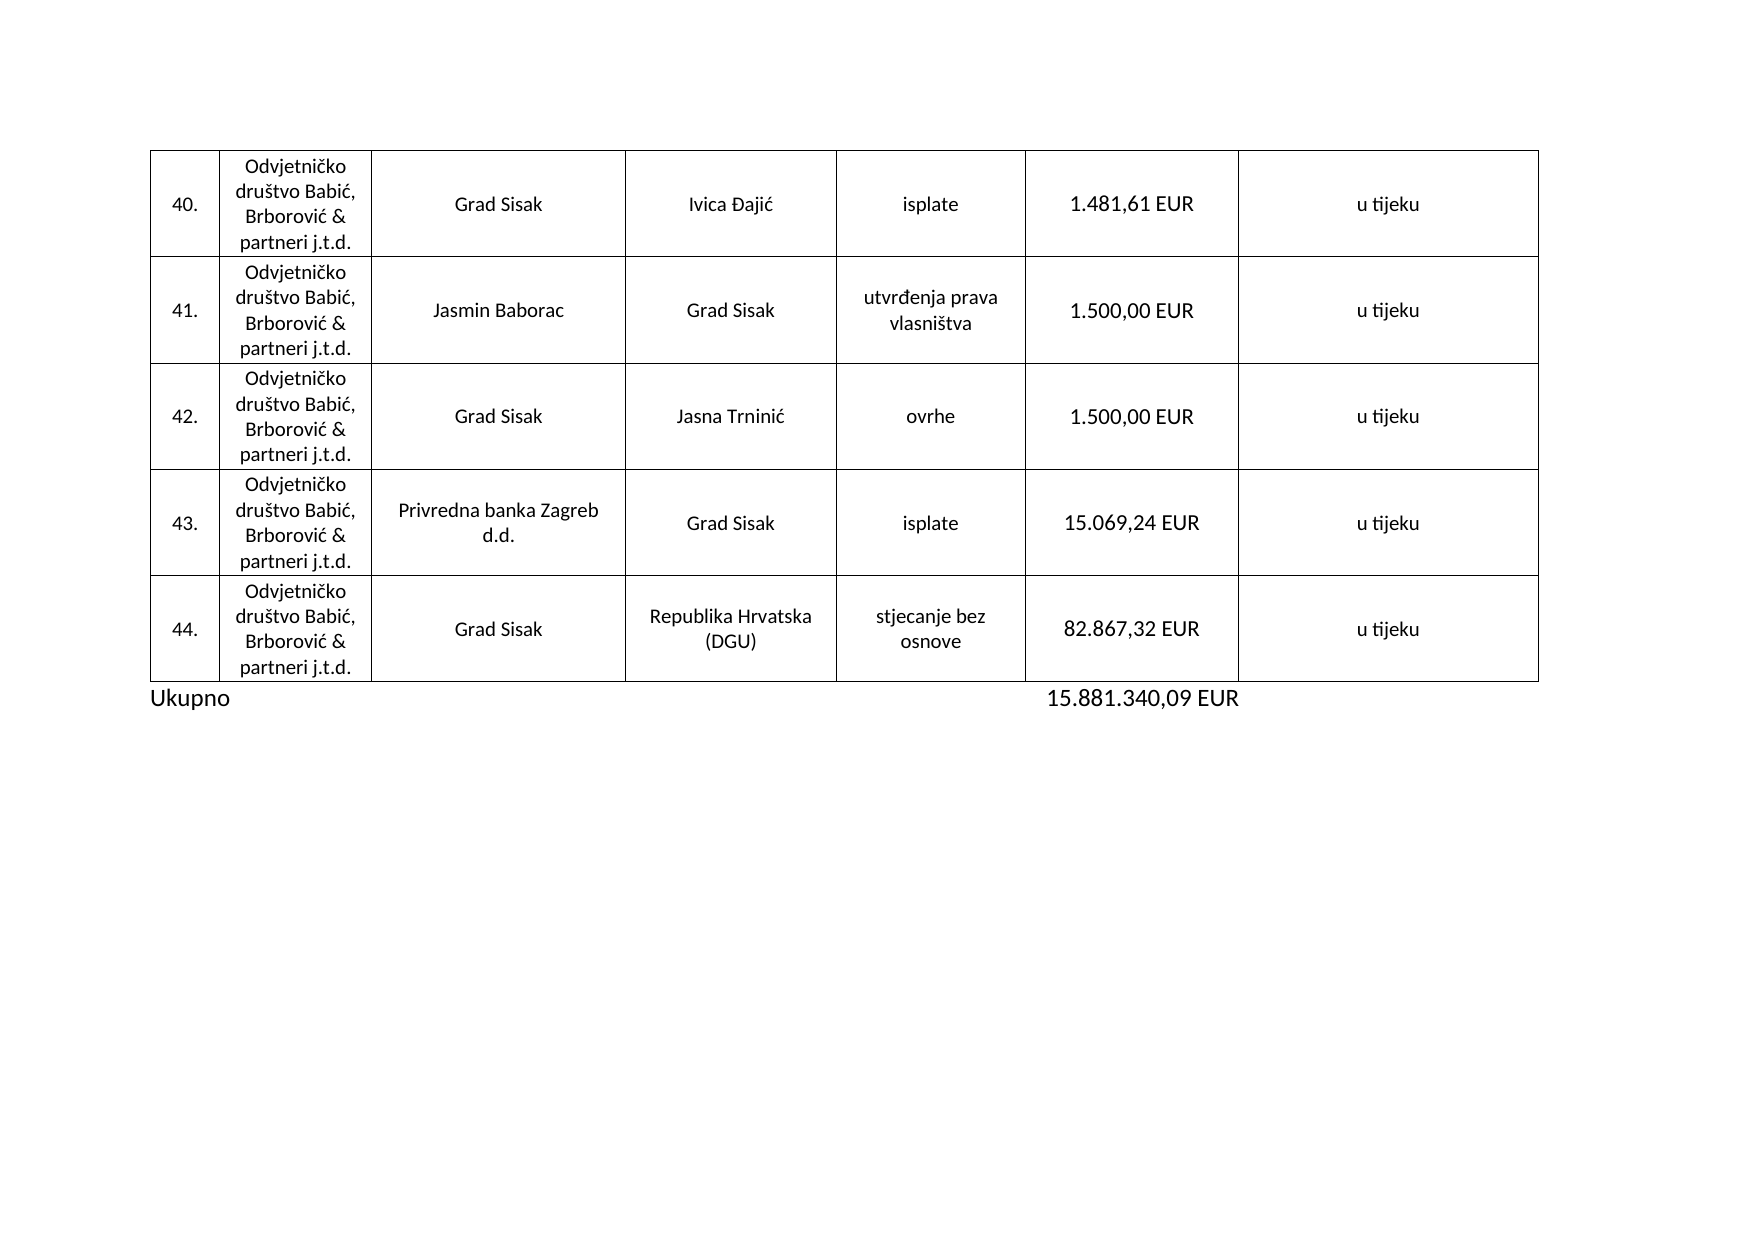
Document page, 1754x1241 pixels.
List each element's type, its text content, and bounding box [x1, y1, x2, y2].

table_cell 82.867,32 EUR [1026, 576, 1238, 681]
table_cell 15.069,24 EUR [1026, 470, 1238, 575]
table_cell Grad Sisak [626, 257, 836, 362]
table_cell Odvjetničko društvo Babić, Brborović & partneri j.t.d. [220, 470, 371, 575]
table_cell stjecanje bez osnove [837, 576, 1025, 681]
table_cell u tijeku [1239, 364, 1538, 469]
table_cell Ivica Đajić [626, 151, 836, 256]
table_cell Grad Sisak [372, 151, 625, 256]
table_cell ovrhe [837, 364, 1025, 469]
table_cell Grad Sisak [626, 470, 836, 575]
table_cell u tijeku [1239, 151, 1538, 256]
table_cell 1.481,61 EUR [1026, 151, 1238, 256]
table_cell 1.500,00 EUR [1026, 257, 1238, 362]
table_cell Republika Hrvatska (DGU) [626, 576, 836, 681]
table_cell u tijeku [1239, 257, 1538, 362]
table_cell utvrđenja prava vlasništva [837, 257, 1025, 362]
table_cell Privredna banka Zagreb d.d. [372, 470, 625, 575]
text Ukupno 15.881.340,09 EUR [150, 682, 1604, 713]
table_cell Odvjetničko društvo Babić, Brborović & partneri j.t.d. [220, 364, 371, 469]
table_cell Odvjetničko društvo Babić, Brborović & partneri j.t.d. [220, 576, 371, 681]
table_cell 43. [151, 470, 219, 575]
table_cell 40. [151, 151, 219, 256]
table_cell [220, 151, 371, 256]
table_cell isplate [837, 151, 1025, 256]
table_cell u tijeku [1239, 576, 1538, 681]
table_cell Jasmin Baborac [372, 257, 625, 362]
table_cell 42. [151, 364, 219, 469]
table_cell 44. [151, 576, 219, 681]
table_cell 41. [151, 257, 219, 362]
table_cell Grad Sisak [372, 364, 625, 469]
table_cell 1.500,00 EUR [1026, 364, 1238, 469]
table_cell Grad Sisak [372, 576, 625, 681]
table_cell Jasna Trninić [626, 364, 836, 469]
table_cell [220, 257, 371, 362]
table_cell isplate [837, 470, 1025, 575]
table_cell u tijeku [1239, 470, 1538, 575]
